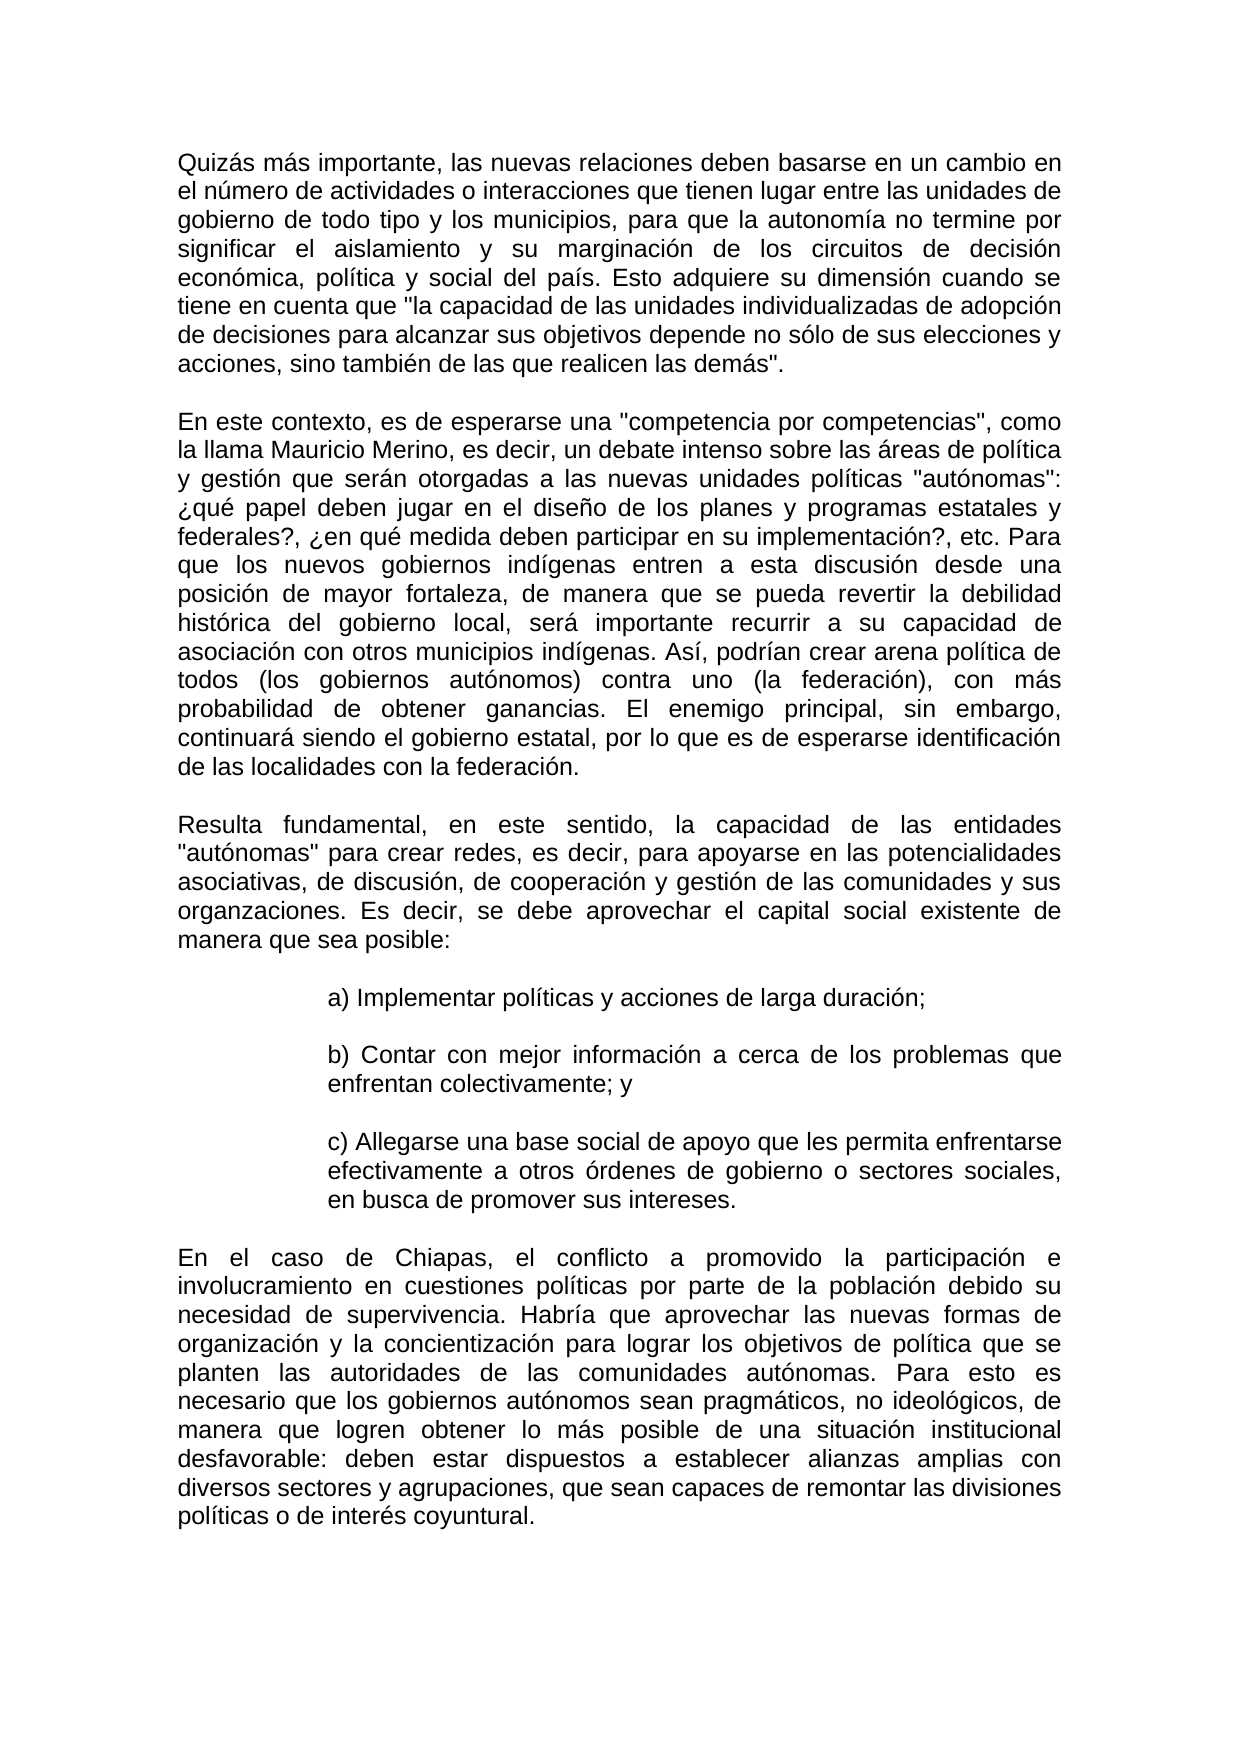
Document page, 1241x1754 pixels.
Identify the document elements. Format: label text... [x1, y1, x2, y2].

text En este contexto, es de esperarse una "competencia por competencias", como la llama Mauricio Merino, es decir, un debate intenso sobre las áreas de política y gestión que serán otorgadas a las nuevas unidades políticas "autónomas": ¿qué papel deben jugar en el diseño de los planes y programas estatales y federales?, ¿en qué medida deben participar en su implementación?, etc. Para que los nuevos gobiernos indígenas entren a esta discusión desde una posición de mayor fortaleza, de manera que se pueda revertir la debilidad histórica del gobierno local, será importante recurrir a su capacidad de asociación con otros municipios indígenas. Así, podrían crear arena política de todos (los gobiernos autónomos) contra uno (la federación), con más probabilidad de obtener ganancias. El enemigo principal, sin embargo, continuará siendo el gobierno estatal, por lo que es de esperarse identificación de las localidades con la federación. [177, 407, 1063, 781]
text c) Allegarse una base social de apoyo que les permita enfrentarse efectivamente a otros órdenes de gobierno o sectores sociales, en busca de promover sus intereses. [327, 1127, 1063, 1213]
text Quizás más importante, las nuevas relaciones deben basarse en un cambio en el número de actividades o interacciones que tienen lugar entre las unidades de gobierno de todo tipo y los municipios, para que la autonomía no termine por significar el aislamiento y su marginación de los circuitos de decisión económica, política y social del país. Esto adquiere su dimensión cuando se tiene en cuenta que "la capacidad de las unidades individualizadas de adopción de decisiones para alcanzar sus objetivos depende no sólo de sus elecciones y acciones, sino también de las que realicen las demás". [177, 148, 1063, 378]
text En el caso de Chiapas, el conflicto a promovido la participación e involucramiento en cuestiones políticas por parte de la población debido su necesidad de supervivencia. Habría que aprovechar las nuevas formas de organización y la concientización para lograr los objetivos de política que se planten las autoridades de las comunidades autónomas. Para esto es necesario que los gobiernos autónomos sean pragmáticos, no ideológicos, de manera que logren obtener lo más posible de una situación institucional desfavorable: deben estar dispuestos a establecer alianzas amplias con diversos sectores y agrupaciones, que sean capaces de remontar las divisiones políticas o de interés coyuntural. [177, 1243, 1063, 1530]
text a) Implementar políticas y acciones de larga duración; [327, 983, 1063, 1011]
text Resulta fundamental, en este sentido, la capacidad de las entidades "autónomas" para crear redes, es decir, para apoyarse en las potencialidades asociativas, de discusión, de cooperación y gestión de las comunidades y sus organzaciones. Es decir, se debe aprovechar el capital social existente de manera que sea posible: [177, 810, 1063, 953]
text b) Contar con mejor información a cerca de los problemas que enfrentan colectivamente; y [327, 1041, 1063, 1098]
